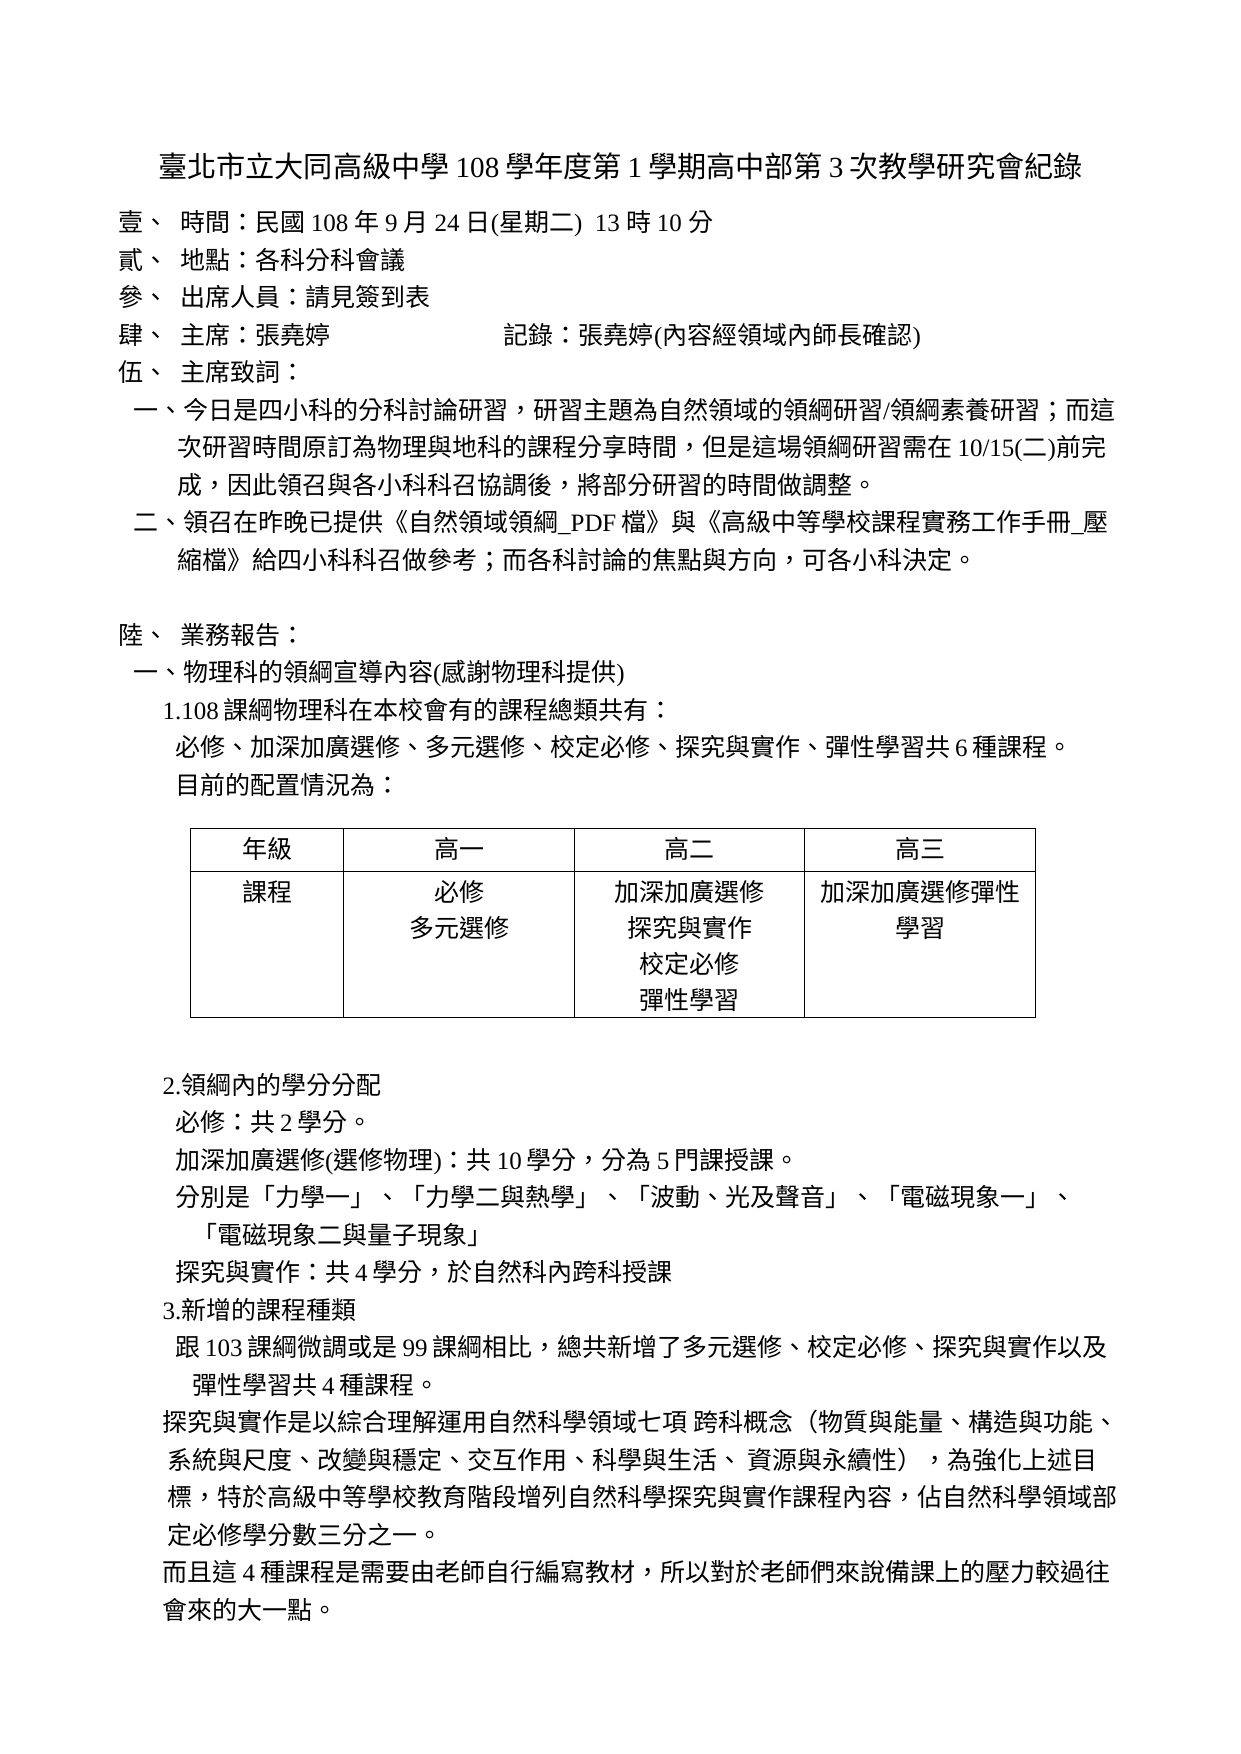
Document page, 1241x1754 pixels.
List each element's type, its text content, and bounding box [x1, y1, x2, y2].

text 一、今日是四小科的分科討論研習，研習主題為自然領域的領綱研習/領綱素養研習；而這次研習時間原訂為物理與地科的課程分享時間，但是這場領綱研習需在10/15(二)前完成，因此領召與各小科科召協調後，將部分研習的時間做調整。 [133, 389, 1122, 502]
list 時間：民國 108 年 9 月 24 日(星期二) 13 時 10 分 [118, 202, 1122, 239]
text 必修：共2學分。 [162, 1102, 1122, 1139]
text 3.新增的課程種類 [162, 1289, 1122, 1327]
table_cell 加深加廣選修 探究與實作 校定必修 彈性學習 [575, 872, 804, 1017]
table_cell 課程 [191, 872, 343, 1017]
text 臺北市立大同高級中學108學年度第1學期高中部第3次教學研究會紀錄 [118, 127, 1122, 202]
text 探究與實作：共4學分，於自然科內跨科授課 [162, 1252, 1122, 1289]
text 目前的配置情況為： [162, 764, 1122, 802]
text 分別是「力學一」、「力學二與熱學」、「波動、光及聲音」、「電磁現象一」、「電磁現象二與量子現象」 [162, 1177, 1122, 1252]
table_cell 必修 多元選修 [344, 872, 574, 1017]
text 加深加廣選修(選修物理)：共10學分，分為5門課授課。 [162, 1139, 1122, 1177]
table_cell 加深加廣選修彈性學習 [805, 872, 1035, 1017]
table_header 高一 [344, 829, 574, 871]
text 2.領綱內的學分分配 [162, 1064, 1122, 1102]
table_header 高三 [805, 829, 1035, 871]
table_header 高二 [575, 829, 804, 871]
text 跟103課綱微調或是99課綱相比，總共新增了多元選修、校定必修、探究與實作以及彈性學習共4種課程。 [162, 1327, 1122, 1402]
text 必修、加深加廣選修、多元選修、校定必修、探究與實作、彈性學習共6種課程。 [162, 727, 1122, 764]
list 主席致詞： [118, 352, 1122, 389]
list 業務報告： [118, 614, 1122, 652]
text 1.108課綱物理科在本校會有的課程總類共有： [162, 689, 1122, 727]
list 主席：張堯婷 記錄：張堯婷(內容經領域內師長確認) [118, 314, 1122, 352]
list 地點：各科分科會議 [118, 239, 1122, 277]
text 二、領召在昨晚已提供《自然領域領綱_PDF檔》與《高級中等學校課程實務工作手冊_壓縮檔》給四小科科召做參考；而各科討論的焦點與方向，可各小科決定。 [133, 502, 1122, 577]
list 出席人員：請見簽到表 [118, 277, 1122, 314]
table_header 年級 [191, 829, 343, 871]
text 探究與實作是以綜合理解運用自然科學領域七項 跨科概念（物質與能量、構造與功能、系統與尺度、改變與穩定、交互作用、科學與生活、 資源與永續性），為強化上述目標，特於高級中等學校教育階段增列自然科學探究與實作課程內容，佔自然科學領域部定必修學分數三分之一。 [162, 1402, 1122, 1552]
text 而且這4種課程是需要由老師自行編寫教材，所以對於老師們來說備課上的壓力較過往會來的大一點。 [162, 1552, 1122, 1627]
text 一、物理科的領綱宣導內容(感謝物理科提供) [133, 652, 1122, 689]
